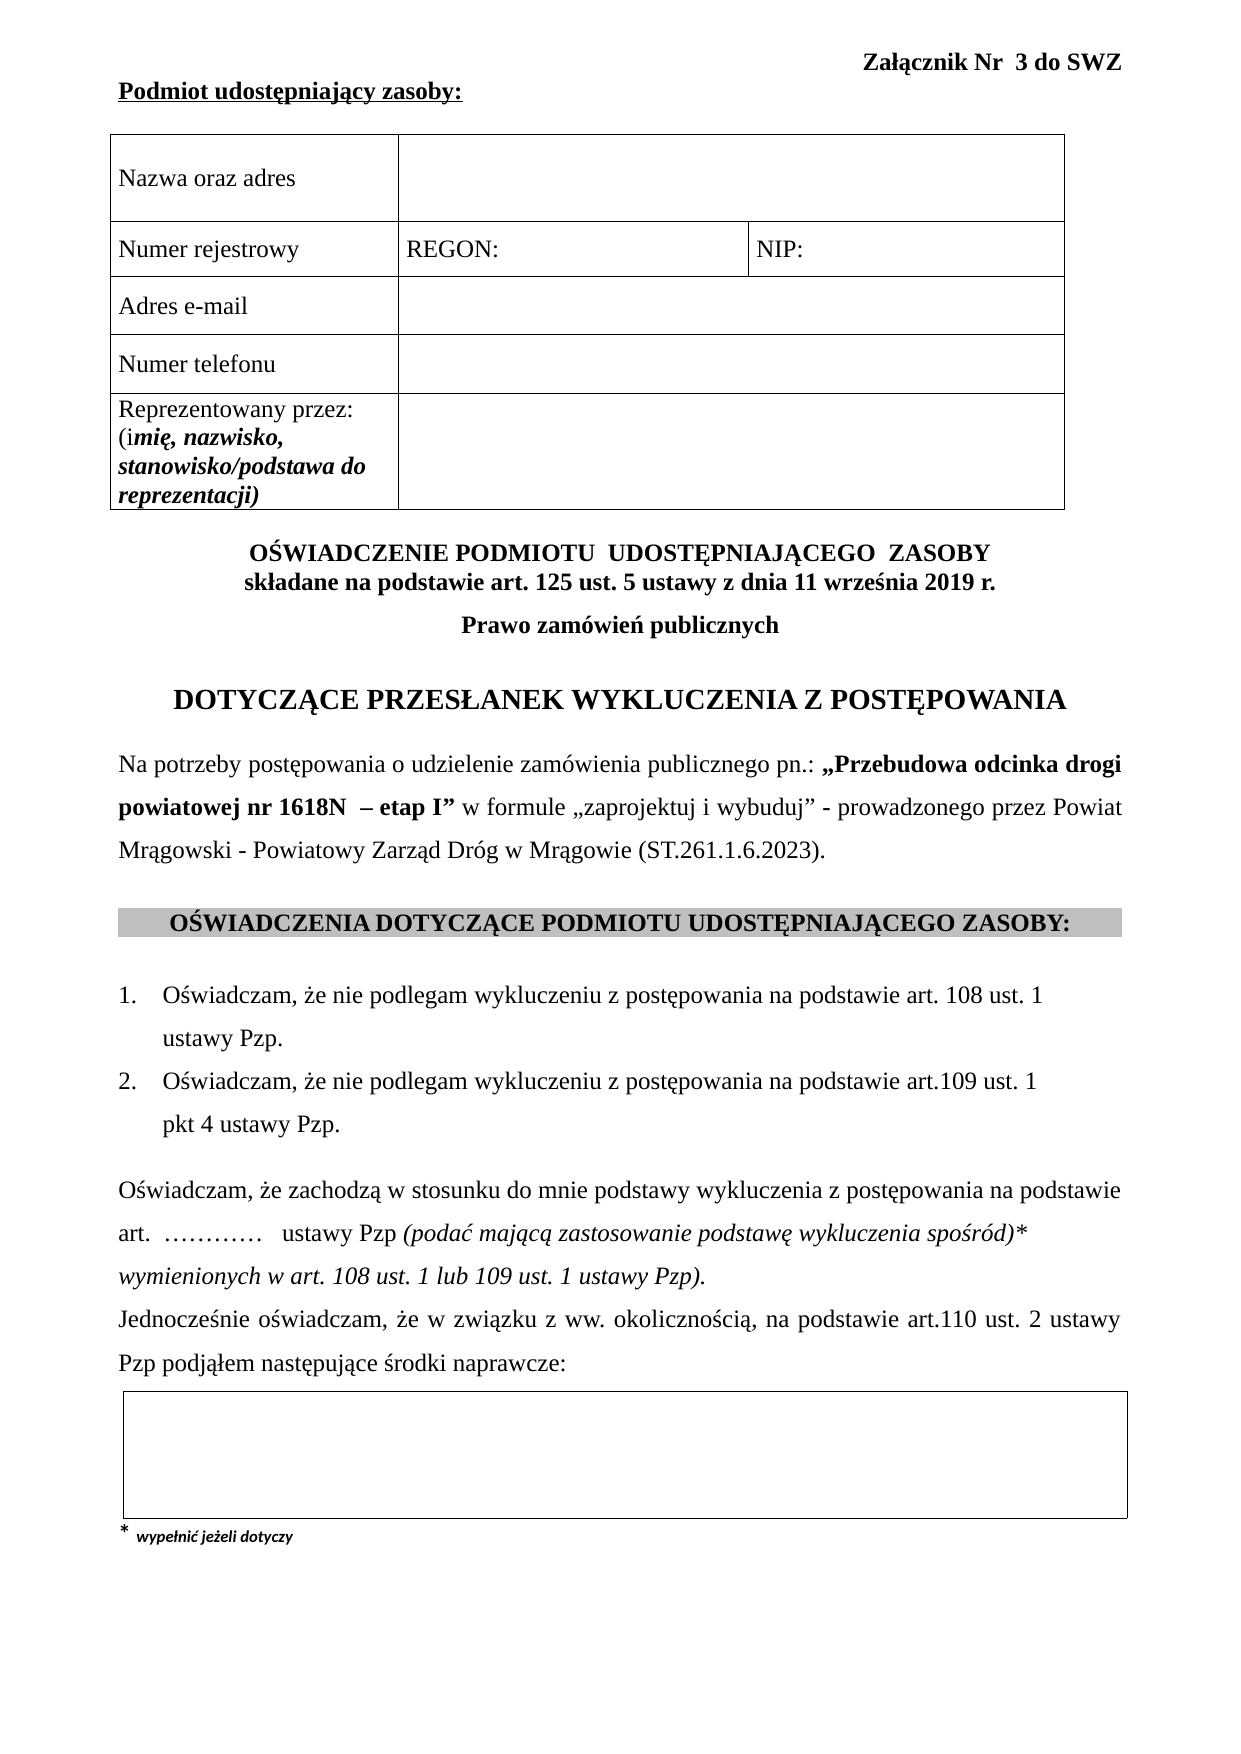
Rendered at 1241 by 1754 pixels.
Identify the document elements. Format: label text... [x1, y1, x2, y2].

table_header [399, 135, 1064, 221]
table_header [124, 1392, 1127, 1518]
text DOTYCZĄCE PRZESŁANEK WYKLUCZENIA Z POSTĘPOWANIA [118, 682, 1122, 716]
text * wypełnić jeżeli dotyczy [118, 1518, 1122, 1549]
table_cell NIP: [749, 222, 1064, 276]
text składane na podstawie art. 125 ust. 5 ustawy z dnia 11 września 2019 r. Prawo zamówień publicznych [118, 567, 1122, 639]
table_cell [399, 394, 1064, 509]
text OŚWIADCZENIA DOTYCZĄCE PODMIOTU UDOSTĘPNIAJĄCEGO ZASOBY: [118, 908, 1122, 937]
text wymienionych w art. 108 ust. 1 lub 109 ust. 1 ustawy Pzp). [118, 1261, 1122, 1290]
table_cell Reprezentowany przez: (imię, nazwisko, stanowisko/podstawa do reprezentacji) [111, 394, 398, 509]
text Podmiot udostępniający zasoby: [118, 76, 1122, 105]
text OŚWIADCZENIE PODMIOTU UDOSTĘPNIAJĄCEGO ZASOBY [118, 538, 1122, 567]
list Oświadczam, że nie podlegam wykluczeniu z postępowania na podstawie art. 108 ust. 1 ustawy Pzp. [118, 980, 1122, 1052]
list Oświadczam, że nie podlegam wykluczeniu z postępowania na podstawie art.109 ust. 1 pkt 4 ustawy Pzp. [118, 1066, 1122, 1138]
table_header Nazwa oraz adres [111, 135, 398, 221]
table_cell [399, 335, 1064, 393]
text Na potrzeby postępowania o udzielenie zamówienia publicznego pn.: „Przebudowa odcinka drogi powiatowej nr 1618N – etap I” w formule „zaprojektuj i wybuduj” - prowadzonego przez Powiat Mrągowski - Powiatowy Zarząd Dróg w Mrągowie (ST.261.1.6.2023). [118, 749, 1122, 864]
text Załącznik Nr 3 do SWZ [118, 47, 1122, 76]
table_cell Adres e-mail [111, 277, 398, 334]
text Jednocześnie oświadczam, że w związku z ww. okolicznością, na podstawie art.110 ust. 2 ustawy Pzp podjąłem następujące środki naprawcze: [118, 1304, 1122, 1376]
table_cell Numer telefonu [111, 335, 398, 393]
text Oświadczam, że zachodzą w stosunku do mnie podstawy wykluczenia z postępowania na podstawie art. ………… ustawy Pzp (podać mającą zastosowanie podstawę wykluczenia spośród)* [118, 1175, 1122, 1247]
table_cell Numer rejestrowy [111, 222, 398, 276]
table_cell REGON: [399, 222, 748, 276]
table_cell [399, 277, 1064, 334]
